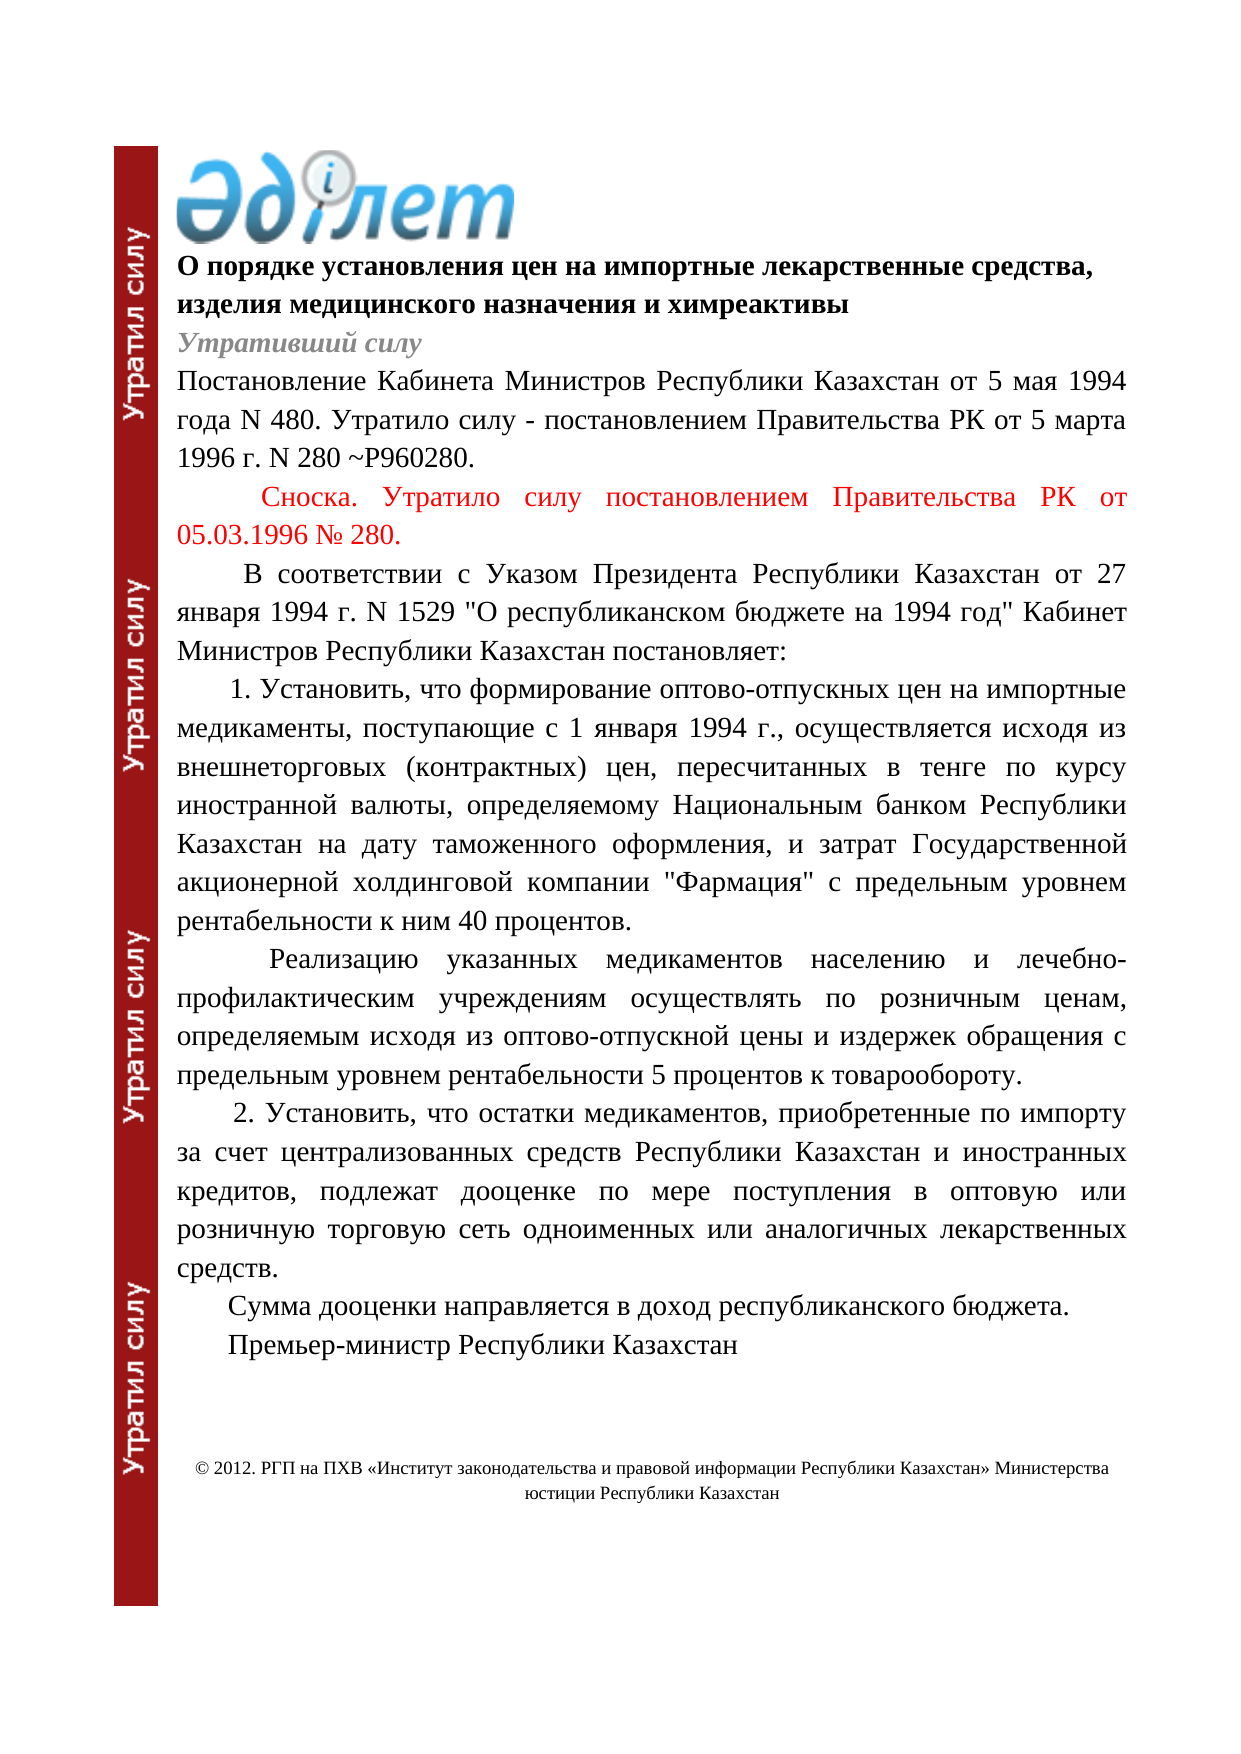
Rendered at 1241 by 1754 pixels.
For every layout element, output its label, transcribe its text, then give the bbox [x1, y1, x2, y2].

picture [114, 358, 158, 363]
picture [114, 667, 158, 672]
picture [114, 1091, 158, 1096]
picture [114, 551, 158, 556]
text Сумма дооценки направляется в доход республиканского бюджета. [112, 1288, 1128, 1322]
picture [114, 1503, 158, 1606]
text Утративший силу [112, 325, 1128, 358]
text Сноска. Утратило силу постановлением Пpавительства РК от 05.03.1996 № 280. [112, 479, 1128, 551]
picture [114, 1322, 158, 1327]
text Реализацию указанных медикаментов населению и лечебно-профилактическим учреждениям осуществлять по розничным ценам, определяемым исходя из оптово-отпускной цены и издержек обращения с предельным уровнем рентабельности 5 процентов к товарообороту. [112, 941, 1128, 1091]
text 1. Установить, что формирование оптово-отпускных цен на импортные медикаменты, поступающие с 1 января 1994 г., осуществляется исходя из внешнеторговых (контрактных) цен, пересчитанных в тенге по курсу иностранной валюты, определяемому Национальным банком Республики Казахстан на дату таможенного оформления, и затрат Государственной акционерной холдинговой компании "Фармация" с предельным уровнем рентабельности к ним 40 процентов. [112, 672, 1128, 936]
text В соответствии с Указом Президента Республики Казахстан от 27 января 1994 г. N 1529 "О республиканском бюджете на 1994 год" Кабинет Министров Республики Казахстан постановляет: [112, 556, 1128, 667]
picture [176, 150, 515, 244]
text © 2012. РГП на ПХВ «Институт законодательства и правовой информации Республики Казахстан» Министерства юстиции Республики Казахстан [112, 1457, 1128, 1503]
picture [114, 1360, 158, 1457]
picture [114, 936, 158, 941]
picture [114, 474, 158, 479]
text Постановление Кабинета Министров Республики Казахстан от 5 мая 1994 года N 480. Утратило силу - постановлением Пpавительства РК от 5 маpта 1996 г. N 280 ~P960280. [112, 363, 1128, 474]
picture [114, 146, 158, 248]
text 2. Установить, что остатки медикаментов, приобретенные по импорту за счет централизованных средств Республики Казахстан и иностранных кредитов, подлежат дооценке по мере поступления в оптовую или розничную торговую сеть одноименных или аналогичных лекарственных средств. [112, 1096, 1128, 1283]
picture [114, 1283, 158, 1288]
text Премьер-министр Республики Казахстан [112, 1327, 1128, 1360]
text О порядке установления цен на импортные лекарственные средства, изделия медицинского назначения и химреактивы [112, 248, 1128, 320]
picture [114, 320, 158, 325]
